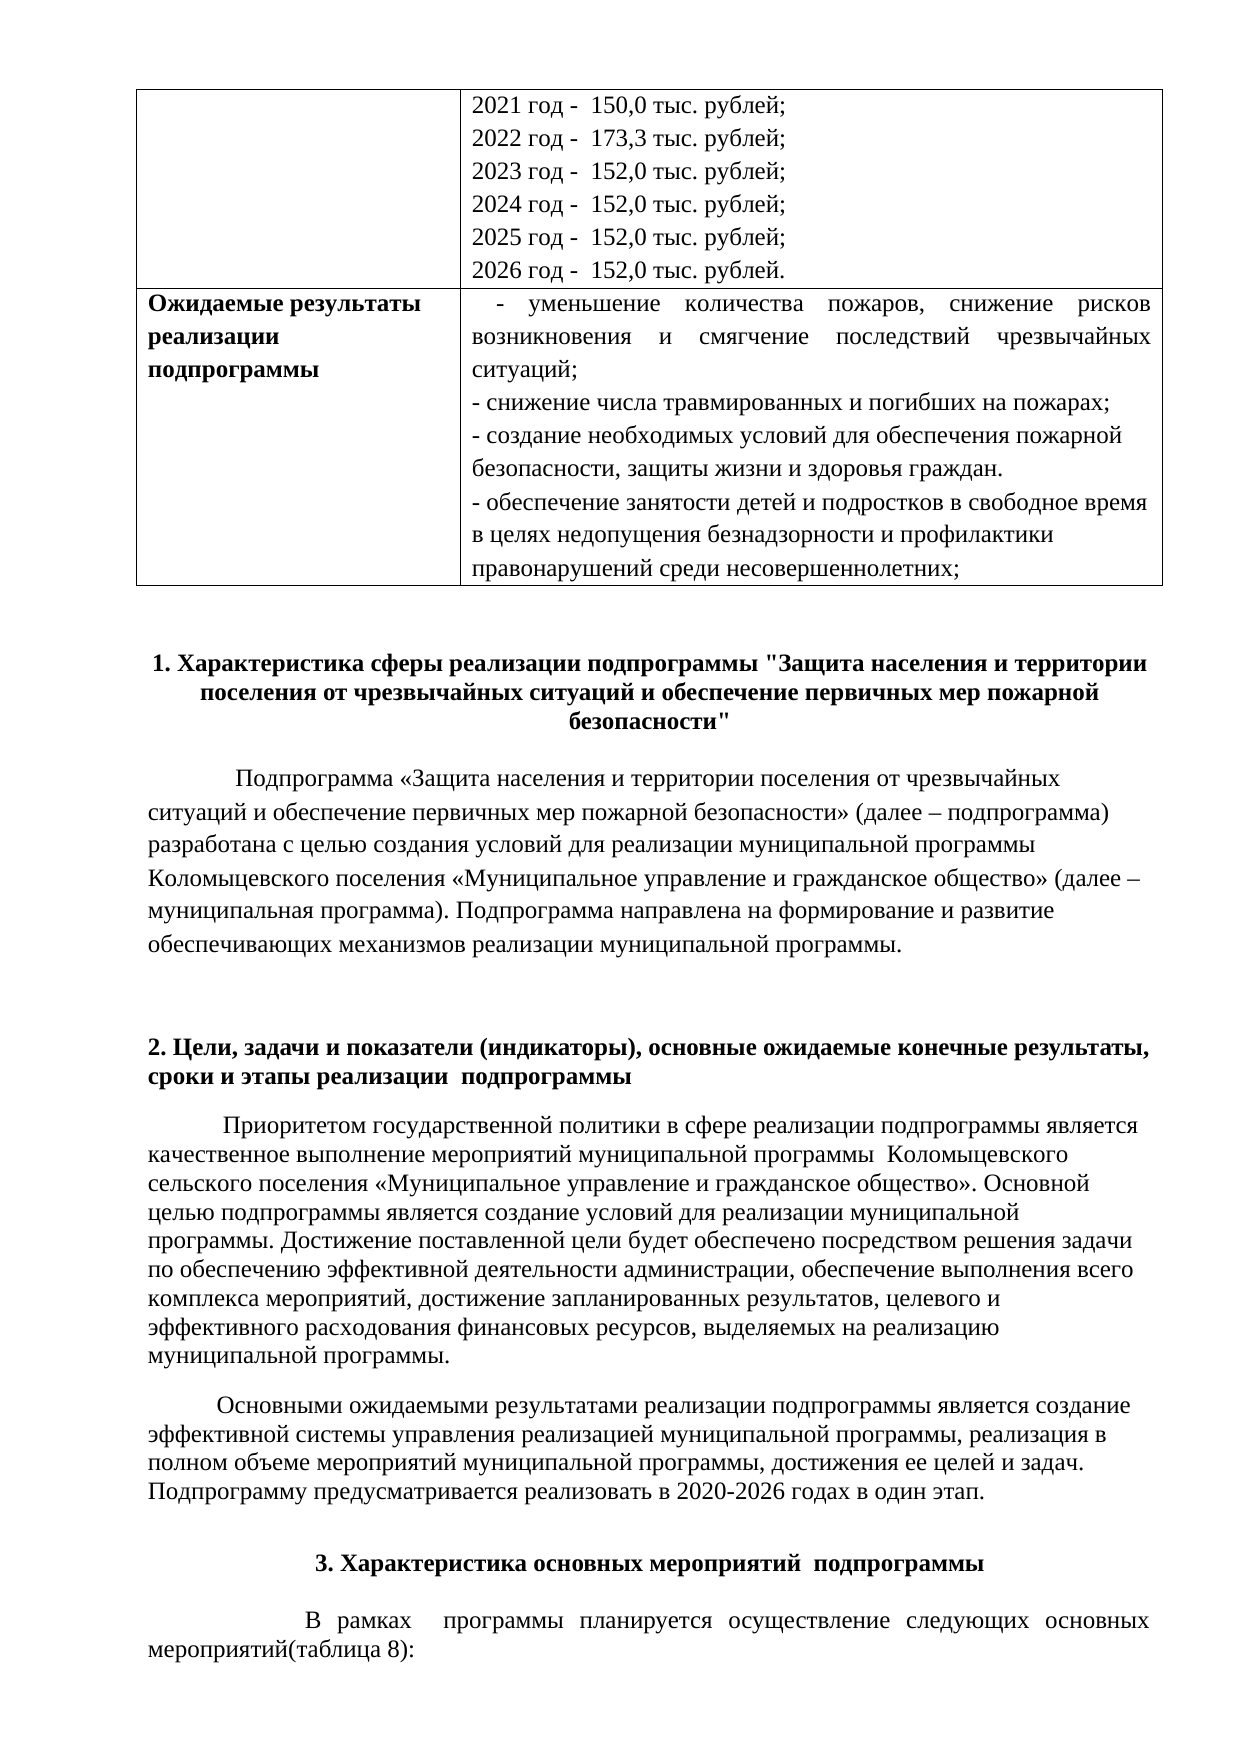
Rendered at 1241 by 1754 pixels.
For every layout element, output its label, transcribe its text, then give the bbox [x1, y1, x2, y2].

text Приоритетом государственной политики в сфере реализации подпрограммы является качественное выполнение мероприятий муниципальной программы Коломыцевского сельского поселения «Муниципальное управление и гражданское общество». Основной целью подпрограммы является создание условий для реализации муниципальной программы. Достижение поставленной цели будет обеспечено посредством решения задачи по обеспечению эффективной деятельности администрации, обеспечение выполнения всего комплекса мероприятий, достижение запланированных результатов, целевого и эффективного расходования финансовых ресурсов, выделяемых на реализацию муниципальной программы. [148, 1110, 1152, 1369]
table_cell - уменьшение количества пожаров, снижение рисков возникновения и смягчение последствий чрезвычайных ситуаций; - снижение числа травмированных и погибших на пожарах; - создание необходимых условий для обеспечения пожарной безопасности, защиты жизни и здоровья граждан. - обеспечение занятости детей и подростков в свободное время в целях недопущения безнадзорности и профилактики правонарушений среди несовершеннолетних; [461, 289, 1162, 585]
text Основными ожидаемыми результатами реализации подпрограммы является создание эффективной системы управления реализацией муниципальной программы, реализация в полном объеме мероприятий муниципальной программы, достижения ее целей и задач. [148, 1390, 1152, 1476]
text 1. Характеристика сферы реализации подпрограммы "Защита населения и территории поселения от чрезвычайных ситуаций и обеспечение первичных мер пожарной безопасности" [148, 648, 1152, 735]
text В рамках программы планируется осуществление следующих основных мероприятий(таблица 8): [148, 1605, 1152, 1663]
text 3. Характеристика основных мероприятий подпрограммы [148, 1548, 1152, 1577]
text Подпрограмма «Защита населения и территории поселения от чрезвычайных ситуаций и обеспечение первичных мер пожарной безопасности» (далее – подпрограмма) разработана с целью создания условий для реализации муниципальной программы Коломыцевского поселения «Муниципальное управление и гражданское общество» (далее – муниципальная программа). Подпрограмма направлена на формирование и развитие обеспечивающих механизмов реализации муниципальной программы. [148, 763, 1152, 957]
table_cell Ожидаемые результаты реализации подпрограммы [137, 289, 460, 585]
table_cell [137, 90, 460, 287]
text Подпрограмму предусматривается реализовать в 2020-2026 годах в один этап. [148, 1476, 1152, 1505]
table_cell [461, 90, 1162, 287]
text 2. Цели, задачи и показатели (индикаторы), основные ожидаемые конечные результаты, сроки и этапы реализации подпрограммы [148, 1032, 1152, 1089]
